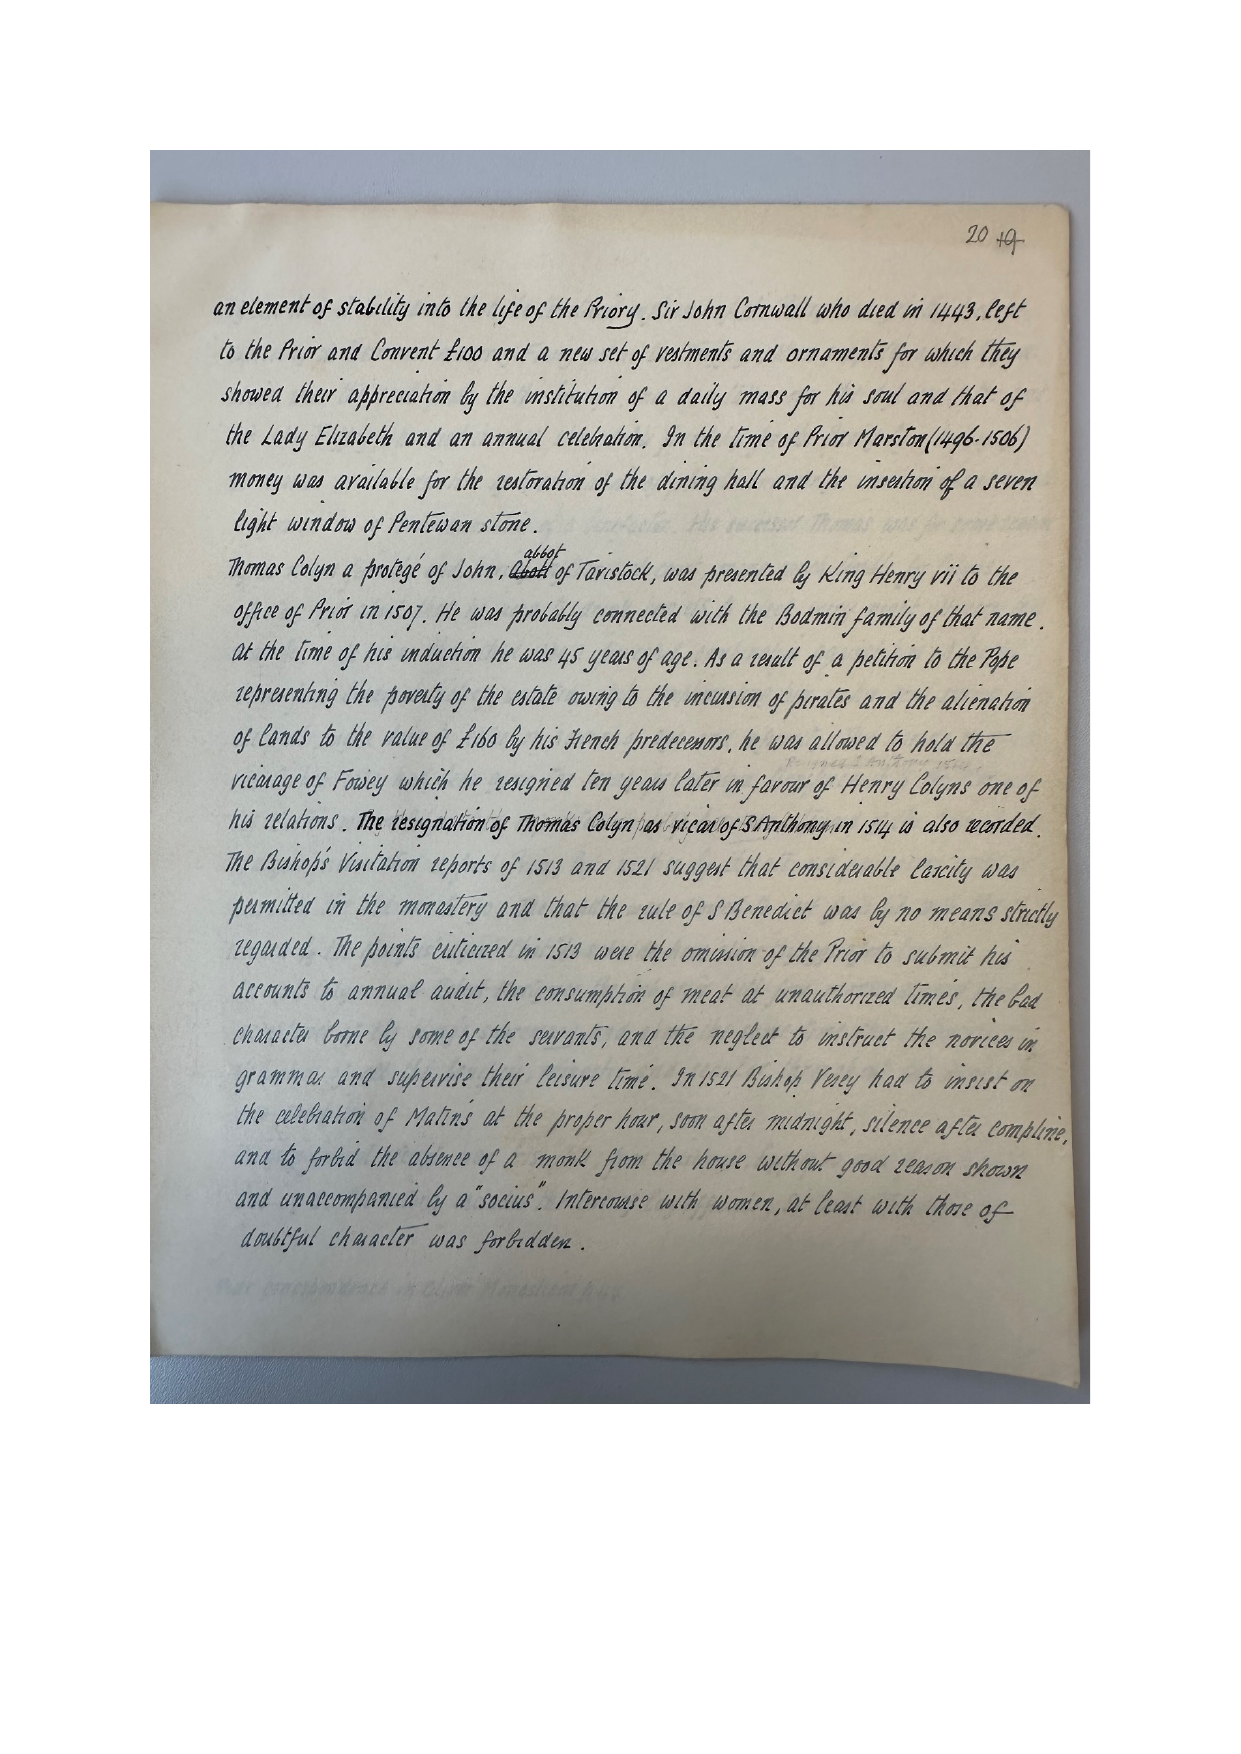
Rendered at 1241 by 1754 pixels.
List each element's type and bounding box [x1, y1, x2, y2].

picture [150, 150, 1091, 1404]
